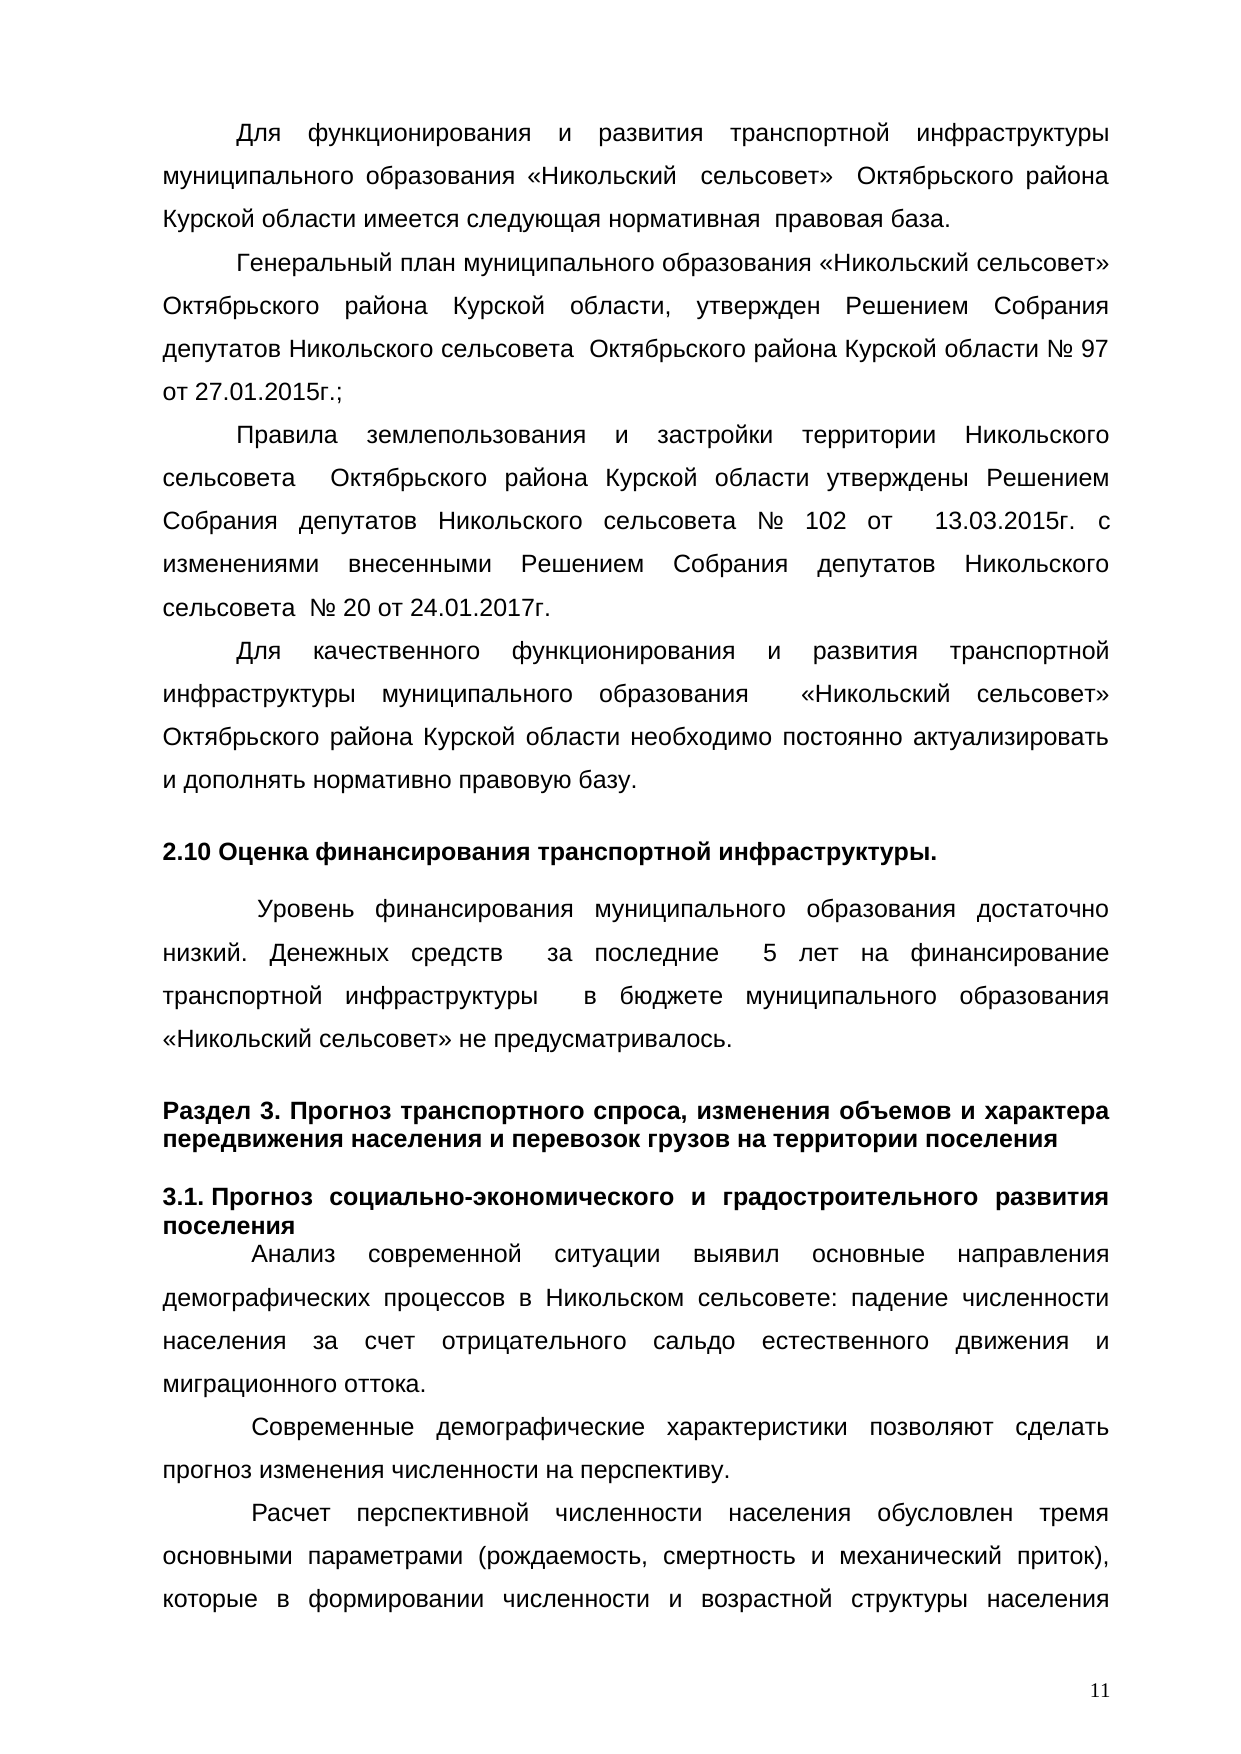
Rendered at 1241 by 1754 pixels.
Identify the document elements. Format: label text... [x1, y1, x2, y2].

text Генеральный план муниципального образования «Никольский сельсовет» Октябрьского района Курской области, утвержден Решением Собрания депутатов Никольского сельсовета Октябрьского района Курской области № 97 от 27.01.2015г.; [162, 247, 1110, 406]
text Для функционирования и развития транспортной инфраструктуры муниципального образования «Никольский сельсовет» Октябрьского района Курской области имеется следующая нормативная правовая база. [162, 118, 1110, 233]
text 3.1. Прогноз социально-экономического и градостроительного развития поселения [162, 1182, 1110, 1239]
text Анализ современной ситуации выявил основные направления демографических процессов в Никольском сельсовете: падение численности населения за счет отрицательного сальдо естественного движения и миграционного оттока. [162, 1239, 1110, 1397]
text Для качественного функционирования и развития транспортной инфраструктуры муниципального образования «Никольский сельсовет» Октябрьского района Курской области необходимо постоянно актуализировать и дополнять нормативно правовую базу. [162, 636, 1110, 794]
text Современные демографические характеристики позволяют сделать прогноз изменения численности на перспективу. [162, 1412, 1110, 1484]
text 2.10 Оценка финансирования транспортной инфраструктуры. [162, 837, 1110, 866]
text Уровень финансирования муниципального образования достаточно низкий. Денежных средств за последние 5 лет на финансирование транспортной инфраструктуры в бюджете муниципального образования «Никольский сельсовет» не предусматривалось. [162, 894, 1110, 1052]
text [162, 1498, 1110, 1613]
text Правила землепользования и застройки территории Никольского сельсовета Октябрьского района Курской области утверждены Решением Собрания депутатов Никольского сельсовета № 102 от 13.03.2015г. с изменениями внесенными Решением Собрания депутатов Никольского сельсовета № 20 от 24.01.2017г. [162, 420, 1110, 621]
text Раздел 3. Прогноз транспортного спроса, изменения объемов и характера передвижения населения и перевозок грузов на территории поселения [162, 1096, 1110, 1153]
